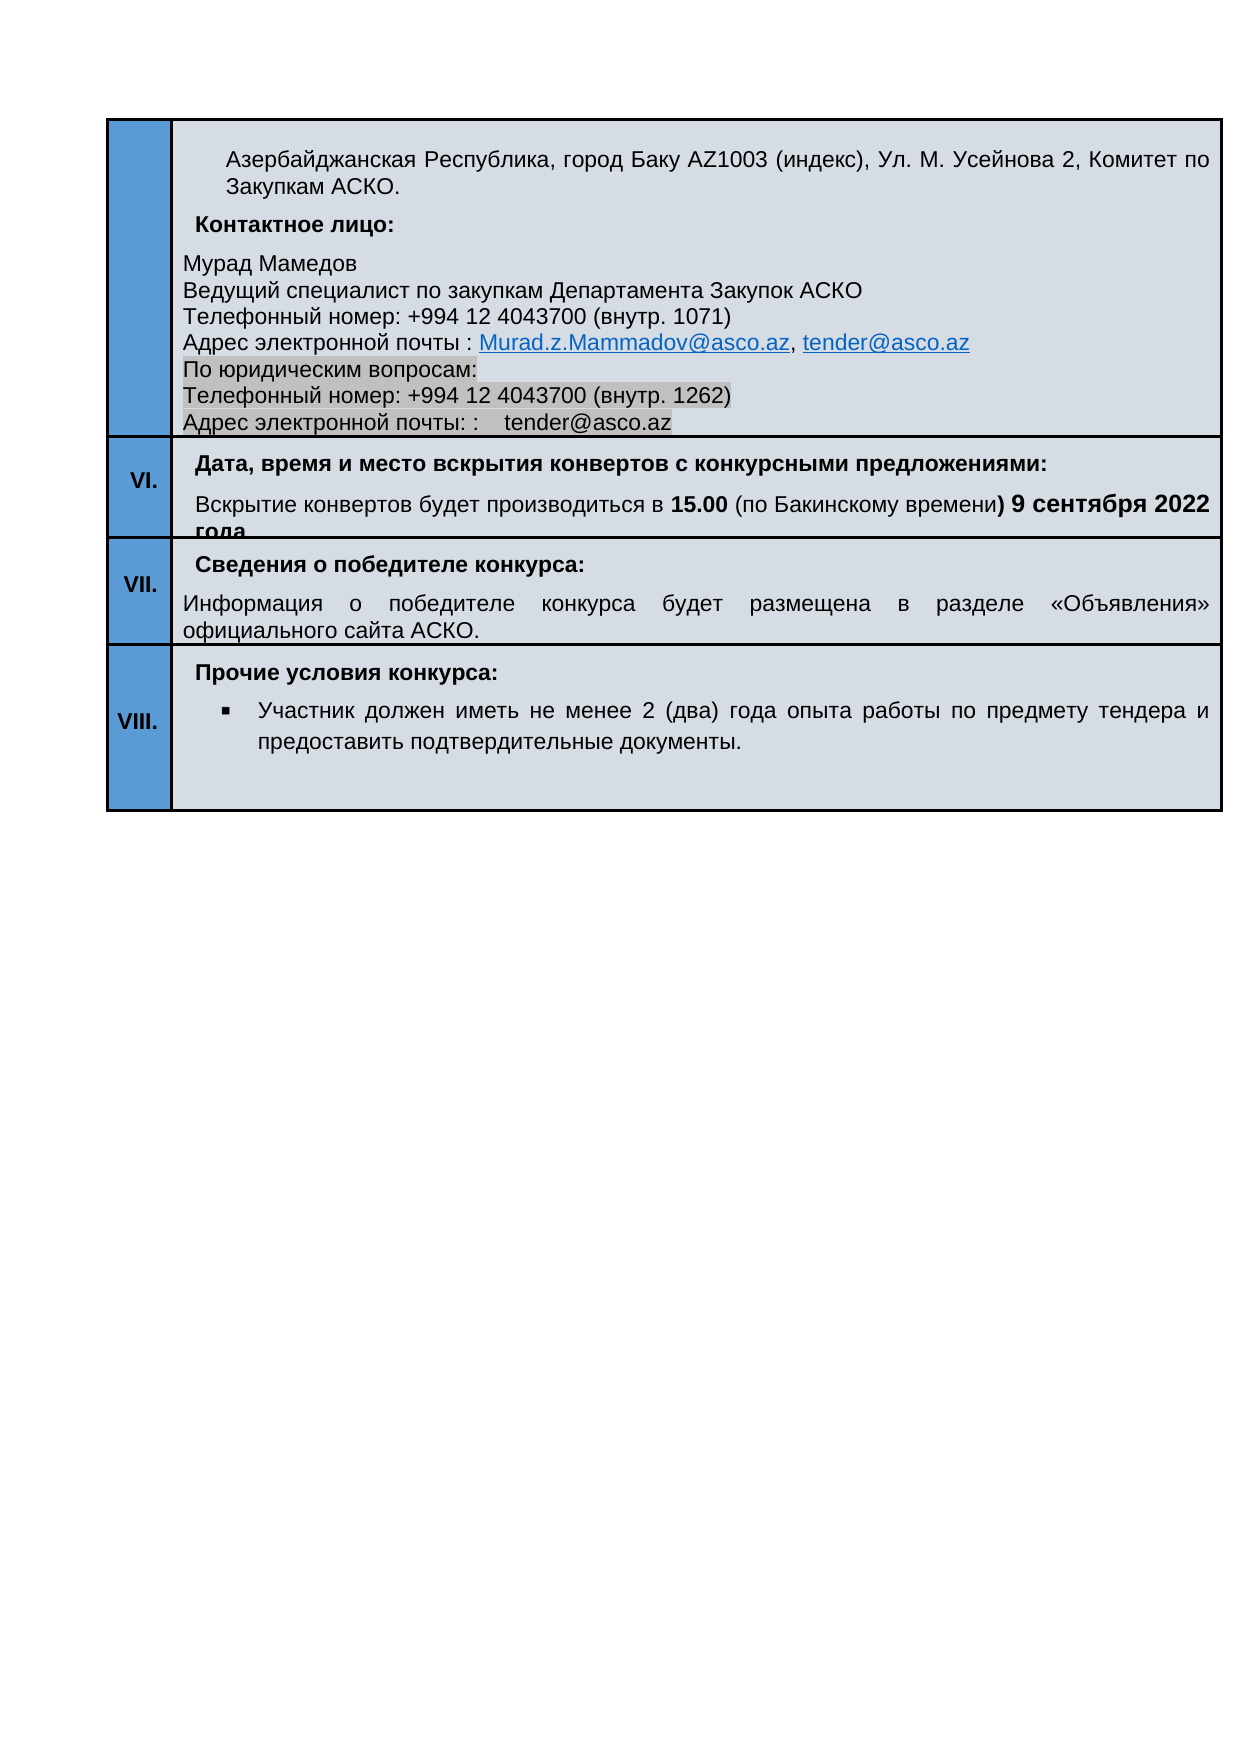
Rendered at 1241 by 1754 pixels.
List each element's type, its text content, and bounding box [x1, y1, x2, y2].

table_cell Сведения о победителе конкурса: Информация о победителе конкурса будет размещена в разделе «Объявления» официального сайта АСКО. [173, 539, 1220, 643]
table_cell [109, 438, 170, 536]
table_cell Прочие условия конкурса: Участник должен иметь не менее 2 (два) года опыта работы по предмету тендера и предоставить подтвердительные документы. [173, 646, 1220, 809]
table_cell [109, 539, 170, 643]
table_cell [109, 121, 170, 435]
table_cell Дата, время и место вскрытия конвертов с конкурсными предложениями: Вскрытие конвертов будет производиться в 15.00 (по Бакинскому времени) 9 сентября 2022 года. [173, 438, 1220, 536]
table_cell [109, 646, 170, 809]
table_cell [173, 121, 1220, 435]
